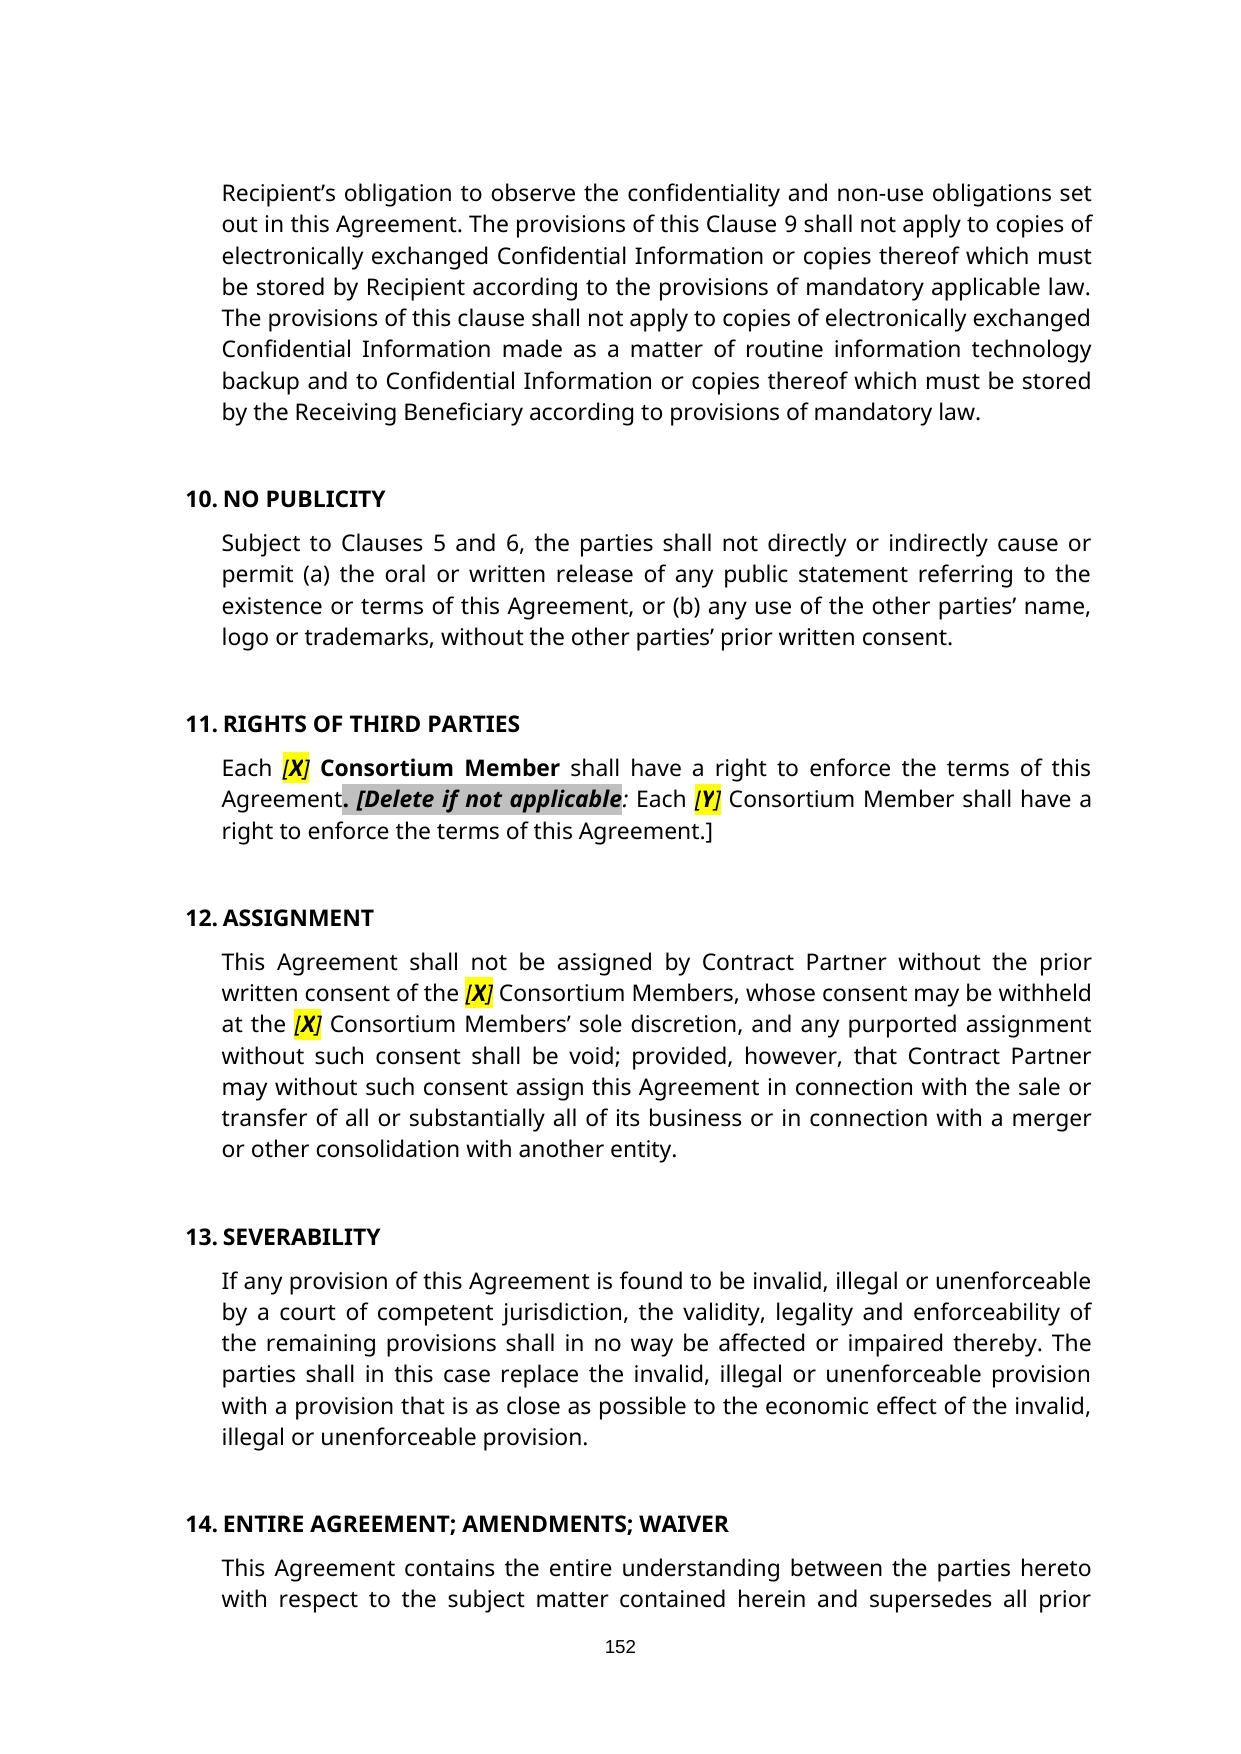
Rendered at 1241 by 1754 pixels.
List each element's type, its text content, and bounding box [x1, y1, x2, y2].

list ASSIGNMENT [185, 902, 1093, 933]
text Each [X] Consortium Member shall have a right to enforce the terms of this Agreement. [Delete if not applicable: Each [Y] Consortium Member shall have a right to enforce the terms of this Agreement.] [221, 752, 1093, 846]
text Subject to Clauses 5 and 6, the parties shall not directly or indirectly cause or permit (a) the oral or written release of any public statement referring to the existence or terms of this Agreement, or (b) any use of the other parties’ name, logo or trademarks, without the other parties’ prior written consent. [221, 527, 1093, 652]
list NO PUBLICITY [185, 483, 1093, 515]
text If any provision of this Agreement is found to be invalid, illegal or unenforceable by a court of competent jurisdiction, the validity, legality and enforceability of the remaining provisions shall in no way be affected or impaired thereby. The parties shall in this case replace the invalid, illegal or unenforceable provision with a provision that is as close as possible to the economic effect of the invalid, illegal or unenforceable provision. [221, 1265, 1093, 1452]
list SEVERABILITY [185, 1221, 1093, 1252]
text This Agreement shall not be assigned by Contract Partner without the prior written consent of the [X] Consortium Members, whose consent may be withheld at the [X] Consortium Members’ sole discretion, and any purported assignment without such consent shall be void; provided, however, that Contract Partner may without such consent assign this Agreement in connection with the sale or transfer of all or substantially all of its business or in connection with a merger or other consolidation with another entity. [221, 946, 1093, 1165]
list RIGHTS OF THIRD PARTIES [185, 708, 1093, 740]
list ENTIRE AGREEMENT; AMENDMENTS; WAIVER [185, 1508, 1093, 1540]
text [221, 177, 1093, 427]
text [221, 1552, 1093, 1615]
